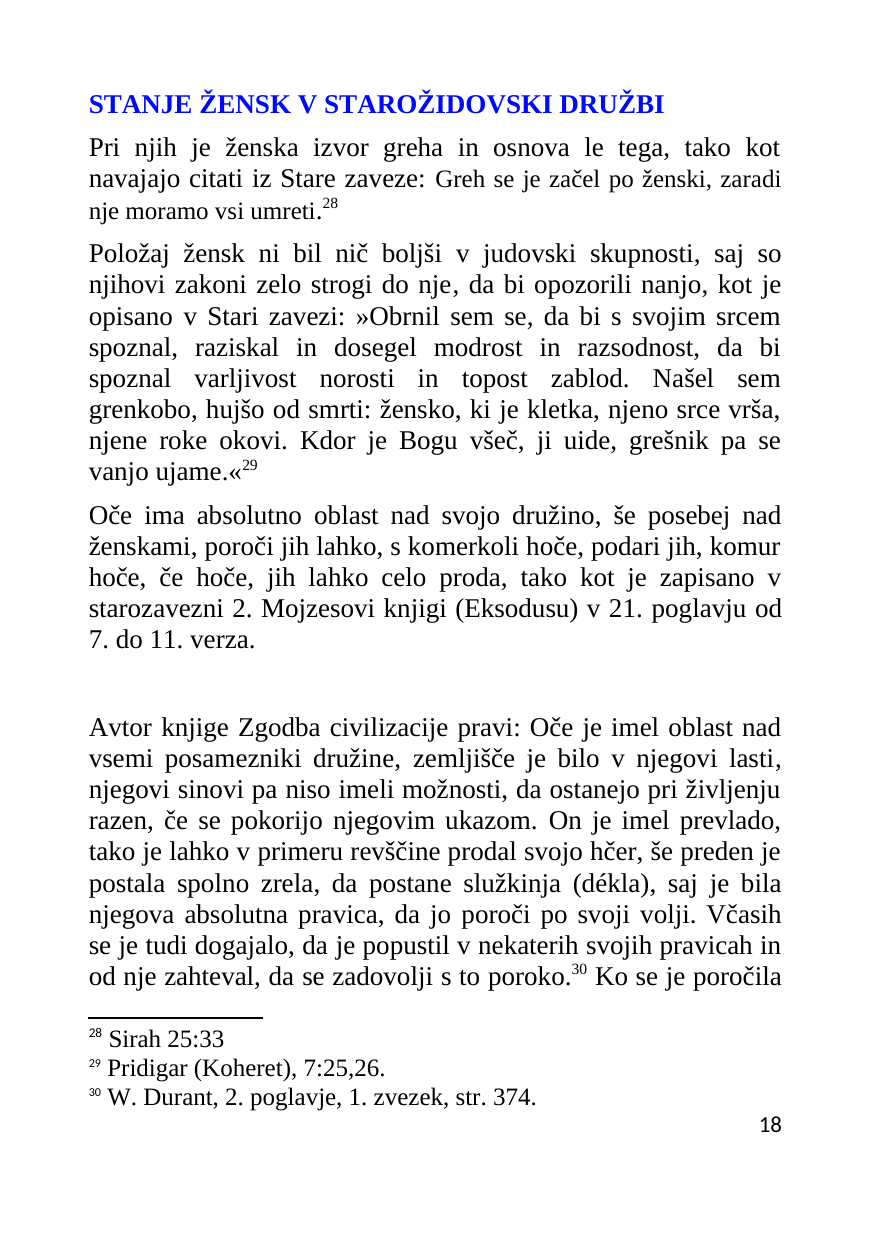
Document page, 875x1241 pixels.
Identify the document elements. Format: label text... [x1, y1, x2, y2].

subtitle STANJE ŽENSK V STAROŽIDOVSKI DRUŽBI [88, 88, 782, 119]
text Pri njih je ženska izvor greha in osnova le tega, tako kot navajajo citati iz Stare zaveze: Greh se je začel po ženski, zaradi nje moramo vsi umreti. [88, 131, 782, 225]
text Položaj žensk ni bil nič boljši v judovski skupnosti, saj so njihovi zakoni zelo strogi do nje, da bi opozorili nanjo, kot je opisano v Stari zavezi: »Obrnil sem se, da bi s svojim srcem spoznal, raziskal in dosegel modrost in razsodnost, da bi spoznal varljivost norosti in topost zablod. Našel sem grenkobo, hujšo od smrti: žensko, ki je kletka, njeno srce vrša, njene roke okovi. Kdor je Bogu všeč, ji uide, grešnik pa se vanjo ujame.« [88, 237, 782, 487]
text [88, 711, 782, 991]
text Oče ima absolutno oblast nad svojo družino, še posebej nad ženskami, poroči jih lahko, s komerkoli hoče, podari jih, komur hoče, če hoče, jih lahko celo proda, tako kot je zapisano v starozavezni 2. Mojzesovi knjigi (Eksodusu) v 21. poglavju od 7. do 11. verza. [88, 499, 782, 655]
